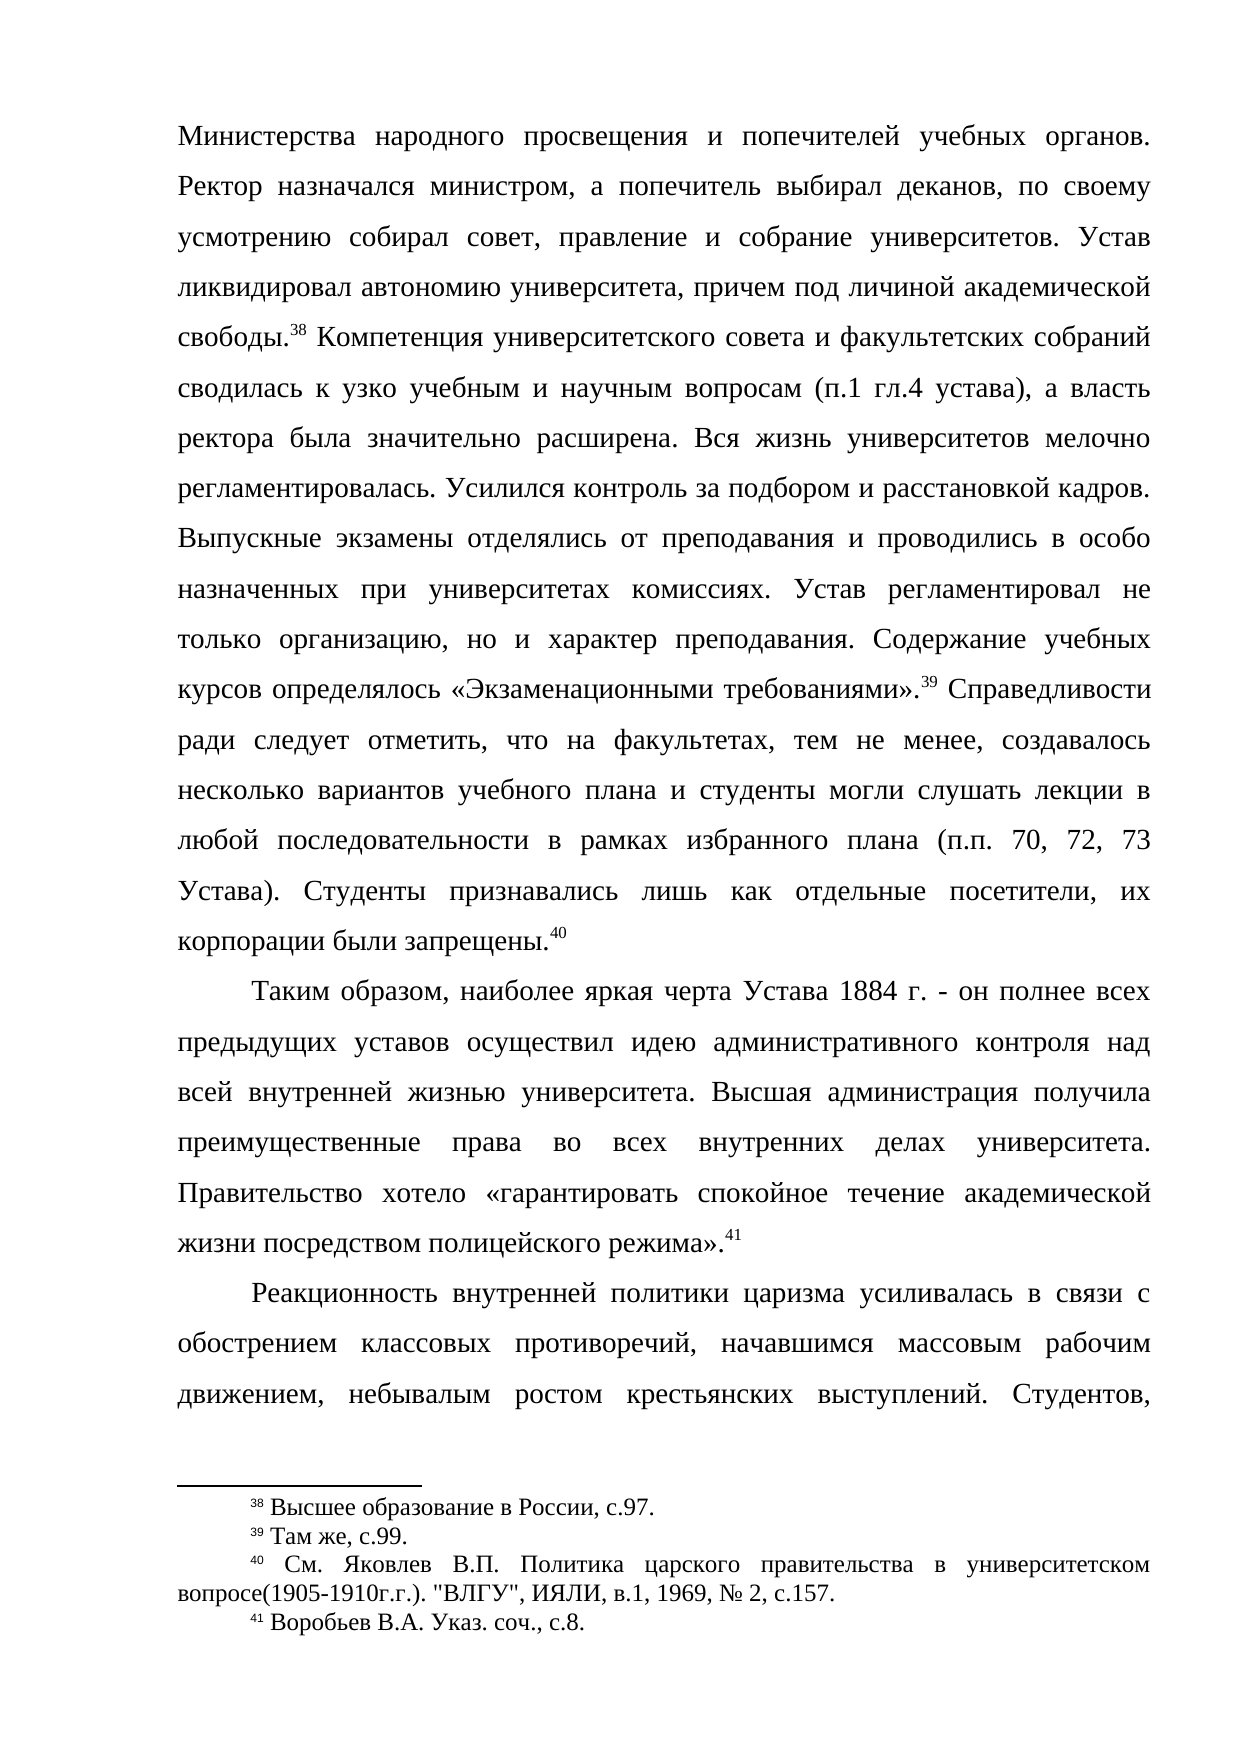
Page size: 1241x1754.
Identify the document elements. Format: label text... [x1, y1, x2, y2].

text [177, 1275, 1152, 1409]
text Таким образом, наиболее яркая черта Устава . - он полнее всех предыдущих уставов осуществил идею административного контроля над всей внутренней жизнью университета. Высшая администрация получила преимущественные права во всех внутренних делах университета. Правительство хотело «гарантировать спокойное течение академической жизни посредством полицейского режима». [177, 973, 1152, 1258]
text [177, 118, 1152, 957]
